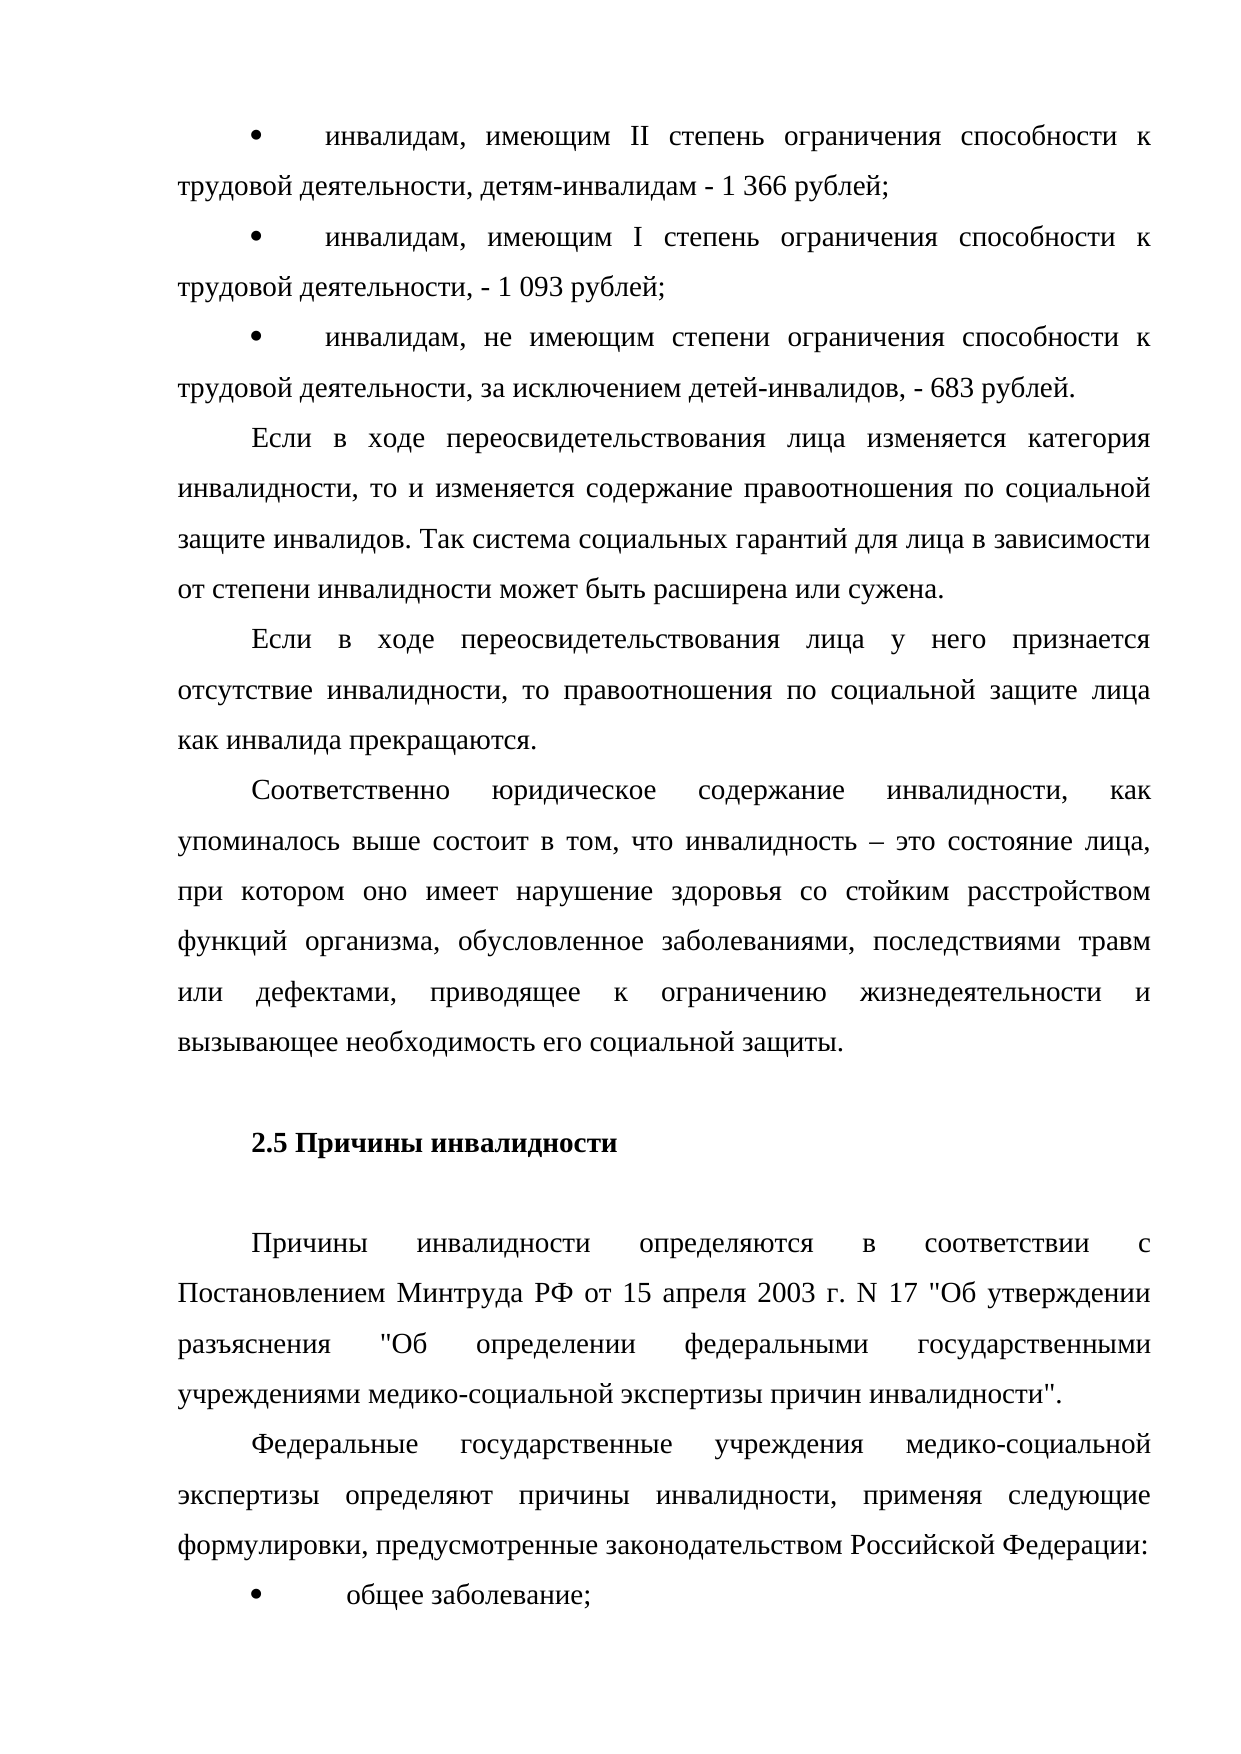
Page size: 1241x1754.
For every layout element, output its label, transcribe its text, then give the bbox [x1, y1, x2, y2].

text Причины инвалидности определяются в соответствии с Постановлением Минтруда РФ от 15 апреля . N 17 "Об утверждении разъяснения "Об определении федеральными государственными учреждениями медико-социальной экспертизы причин инвалидности". [177, 1225, 1152, 1410]
list инвалидам, имеющим II степень ограничения способности к трудовой деятельности, детям-инвалидам - 1 366 рублей; [177, 118, 1152, 202]
list общее заболевание; [177, 1577, 1152, 1611]
text Федеральные государственные учреждения медико-социальной экспертизы определяют причины инвалидности, применяя следующие формулировки, предусмотренные законодательством Российской Федерации: [177, 1427, 1152, 1561]
text 2.5 Причины инвалидности [177, 1125, 1152, 1158]
text Соответственно юридическое содержание инвалидности, как упоминалось выше состоит в том, что инвалидность – это состояние лица, при котором оно имеет нарушение здоровья со стойким расстройством функций организма, обусловленное заболеваниями, последствиями травм или дефектами, приводящее к ограничению жизнедеятельности и вызывающее необходимость его социальной защиты. [177, 772, 1152, 1058]
list инвалидам, не имеющим степени ограничения способности к трудовой деятельности, за исключением детей-инвалидов, - 683 рублей. [177, 319, 1152, 403]
text Если в ходе переосвидетельствования лица у него признается отсутствие инвалидности, то правоотношения по социальной защите лица как инвалида прекращаются. [177, 622, 1152, 756]
text Если в ходе переосвидетельствования лица изменяется категория инвалидности, то и изменяется содержание правоотношения по социальной защите инвалидов. Так система социальных гарантий для лица в зависимости от степени инвалидности может быть расширена или сужена. [177, 420, 1152, 605]
list инвалидам, имеющим I степень ограничения способности к трудовой деятельности, - 1 093 рублей; [177, 219, 1152, 303]
